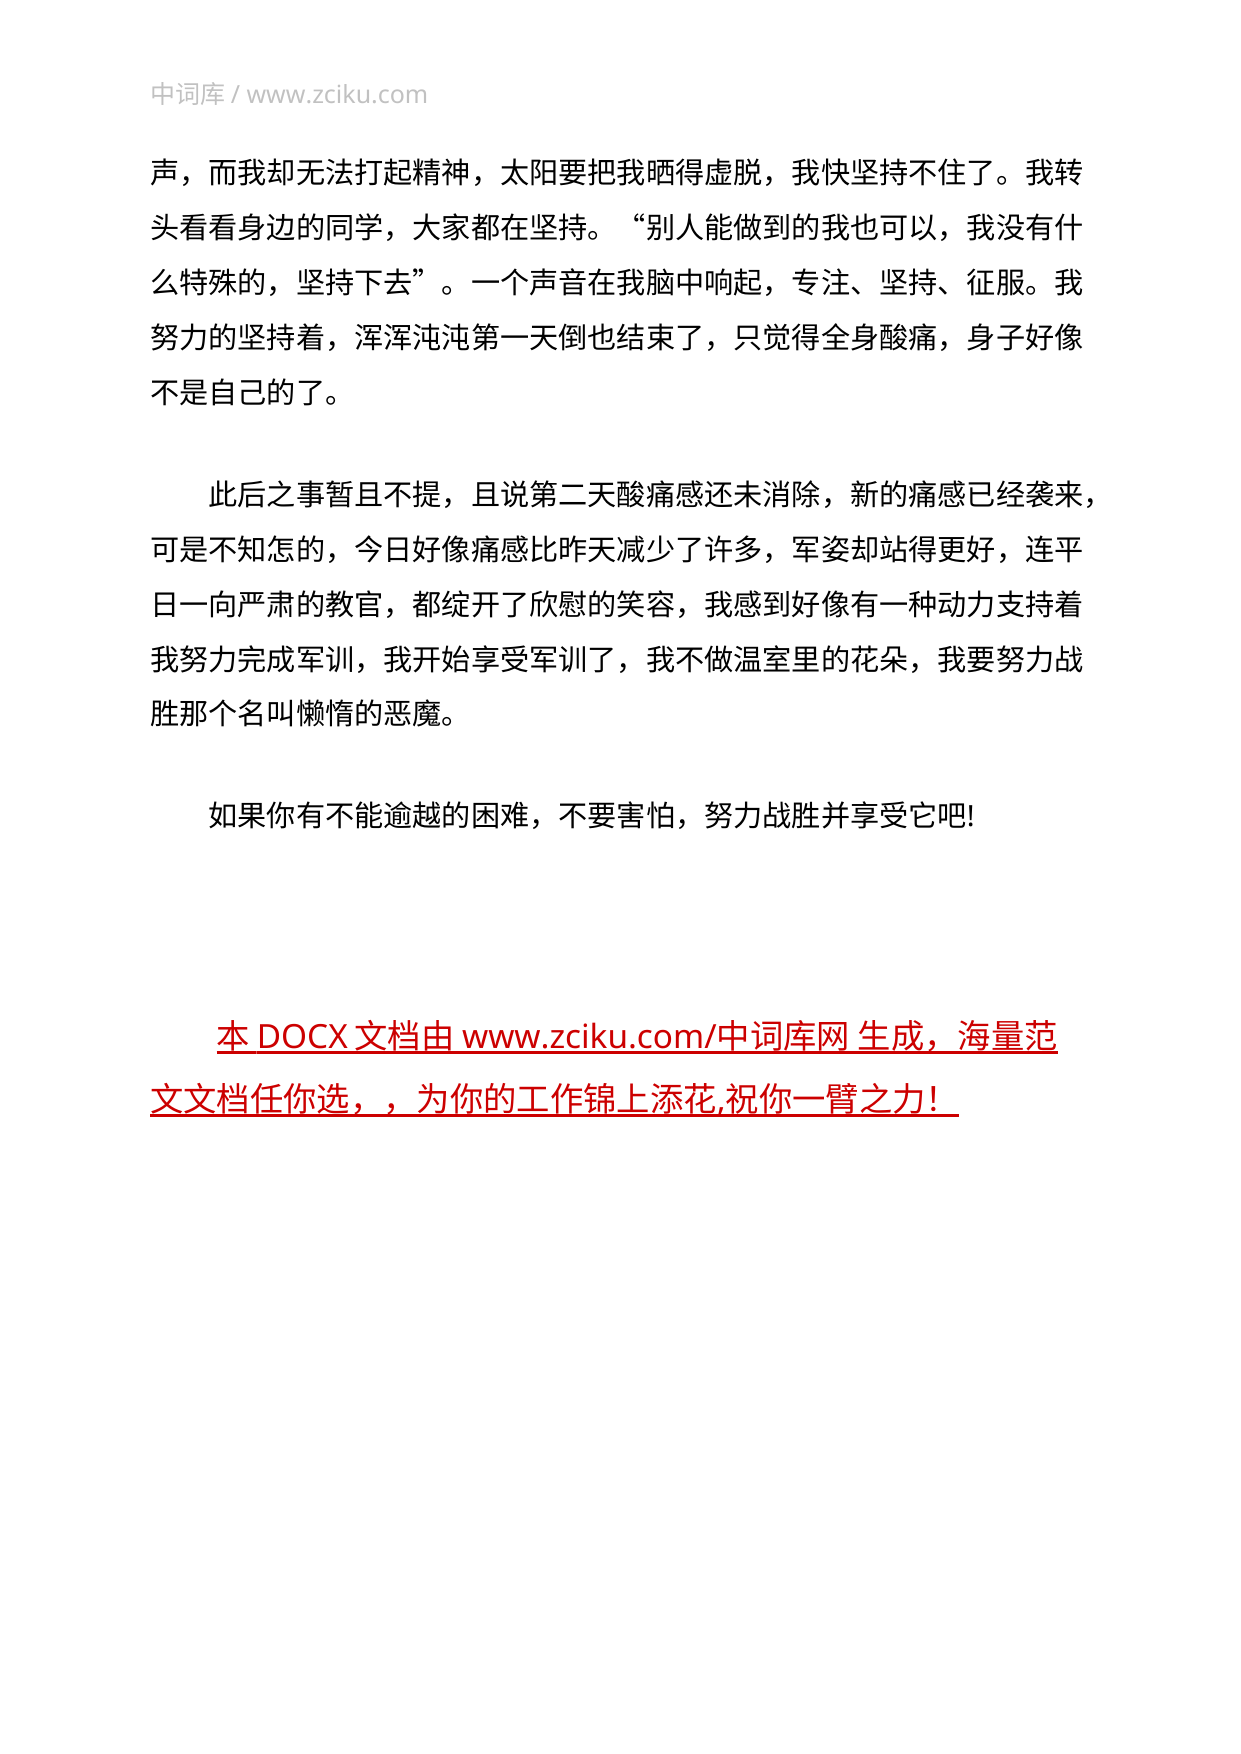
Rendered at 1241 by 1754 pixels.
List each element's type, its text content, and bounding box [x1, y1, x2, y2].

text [150, 150, 1090, 412]
text 此后之事暂且不提，且说第二天酸痛感还未消除，新的痛感已经袭来，可是不知怎的，今日好像痛感比昨天减少了许多，军姿却站得更好，连平日一向严肃的教官，都绽开了欣慰的笑容，我感到好像有一种动力支持着我努力完成军训，我开始享受军训了，我不做温室里的花朵，我要努力战胜那个名叫懒惰的恶魔。 [150, 471, 1090, 733]
text 如果你有不能逾越的困难，不要害怕，努力战胜并享受它吧! [150, 793, 1090, 835]
text 本DOCX文档由 www.zciku.com/中词库网 生成，海量范文文档任你选，，为你的工作锦上添花,祝你一臂之力！ [150, 1010, 1090, 1121]
